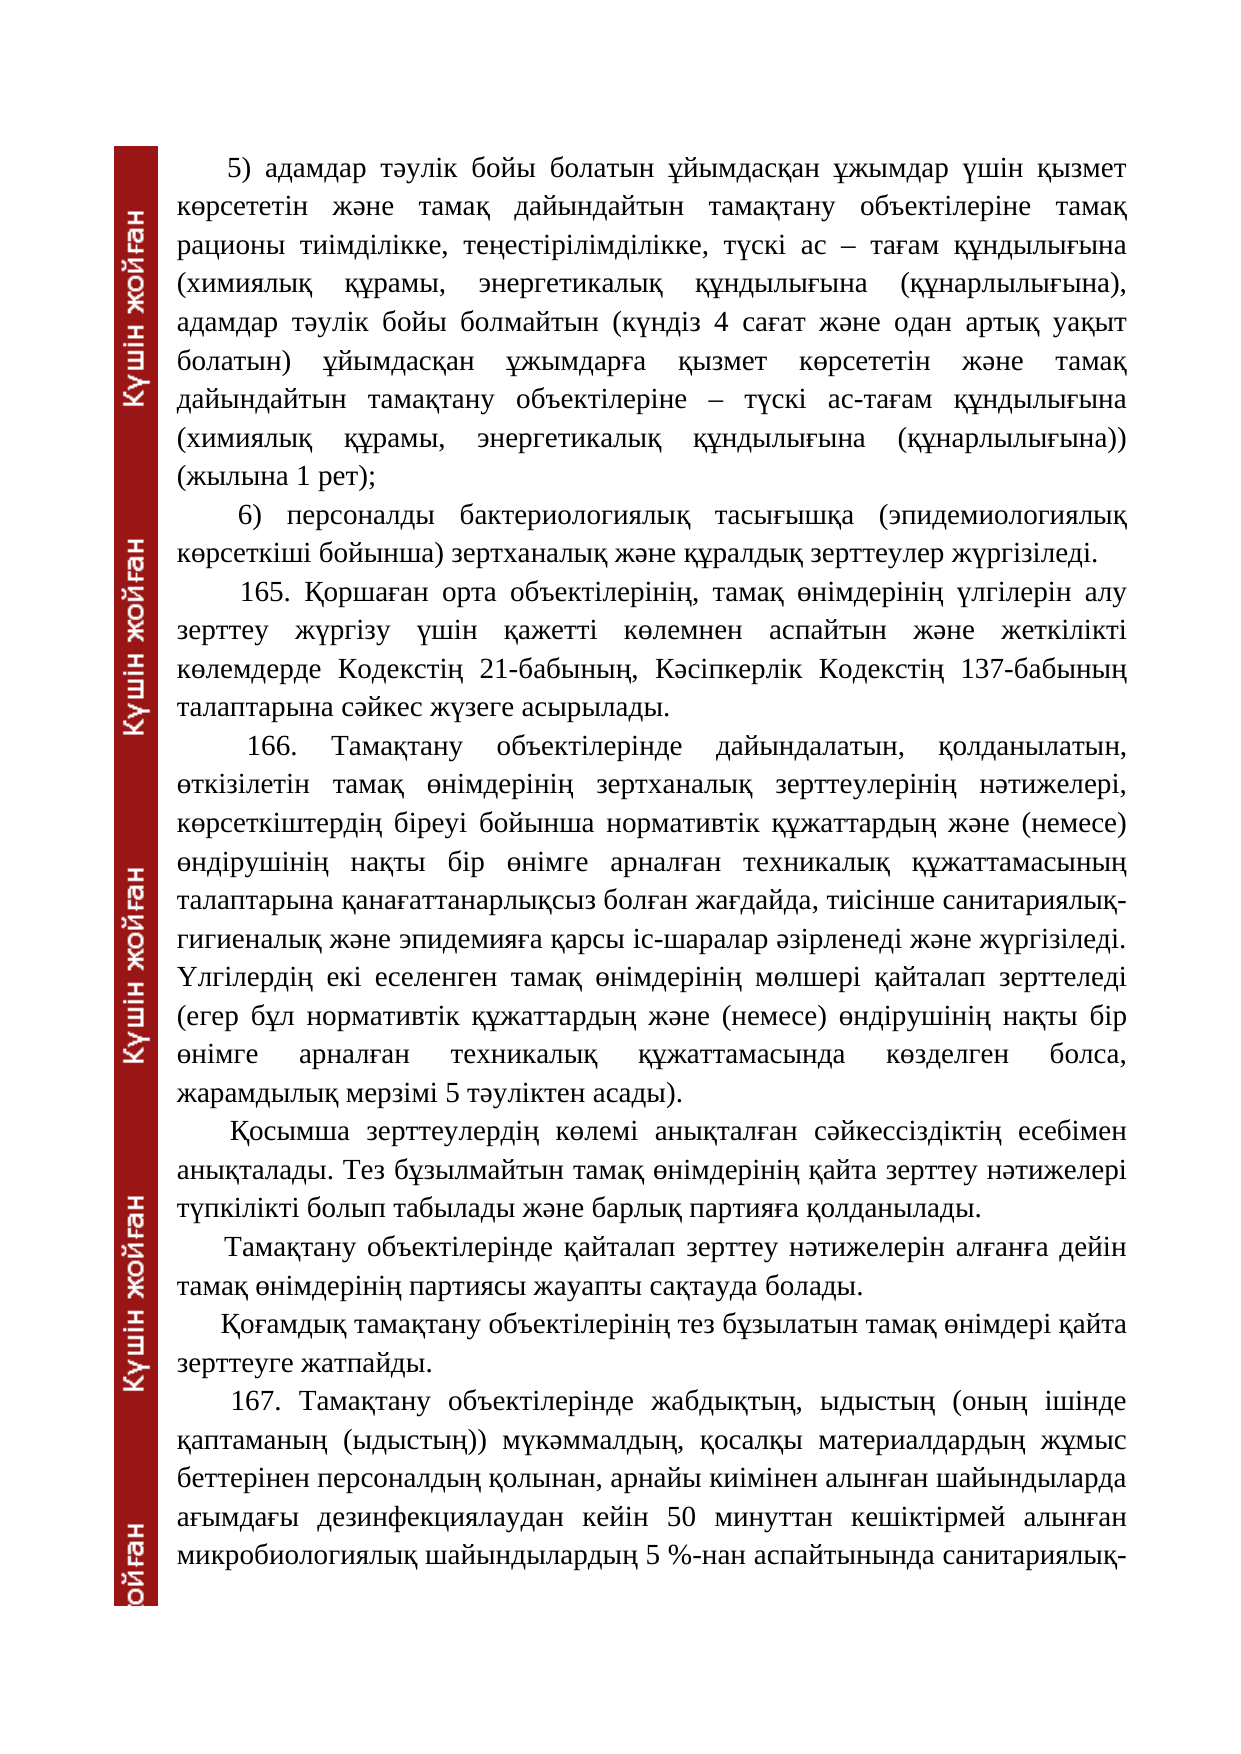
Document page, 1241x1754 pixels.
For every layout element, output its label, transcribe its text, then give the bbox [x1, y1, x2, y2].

text 165. Қоршаған орта объектілерінің, тамақ өнімдерінің үлгілерін алу зерттеу жүргізу үшін қажетті көлемнен аспайтын және жеткілікті көлемдерде Кодекстің 21-бабының, Кәсіпкерлік Кодекстің 137-бабының талаптарына сәйкес жүзеге асырылады. [112, 574, 1128, 723]
text 166. Тамақтану объектілерінде дайындалатын, қолданылатын, өткізілетін тамақ өнімдерінің зертханалық зерттеулерінің нәтижелері, көрсеткіштердің біреуі бойынша нормативтік құжаттардың және (немесе) өндірушінің нақты бір өнімге арналған техникалық құжаттамасының талаптарына қанағаттанарлықсыз болған жағдайда, тиісінше санитариялық-гигиеналық және эпидемияға қарсы іс-шаралар әзірленеді және жүргізіледі. Үлгілердің екі еселенген тамақ өнімдерінің мөлшері қайталап зерттеледі (егер бұл нормативтік құжаттардың және (немесе) өндірушінің нақты бір өнімге арналған техникалық құжаттамасында көзделген болса, жарамдылық мерзімі 5 тәуліктен асады). [112, 728, 1128, 1108]
text 6) персоналды бактериологиялық тасығышқа (эпидемиологиялық көрсеткіші бойынша) зертханалық және құралдық зерттеулер жүргізіледі. [112, 497, 1128, 569]
picture [114, 1108, 158, 1113]
text Қоғамдық тамақтану объектілерінің тез бұзылатын тамақ өнімдері қайта зерттеуге жатпайды. [112, 1306, 1128, 1378]
picture [114, 1571, 158, 1606]
picture [114, 1378, 158, 1383]
text Қосымша зерттеулердің көлемі анықталған сәйкессіздіктің есебімен анықталады. Тез бұзылмайтын тамақ өнімдерінің қайта зерттеу нәтижелері түпкілікті болып табылады және барлық партияға қолданылады. [112, 1113, 1128, 1224]
text Тамақтану объектілерінде қайталап зерттеу нәтижелерін алғанға дейін тамақ өнімдерінің партиясы жауапты сақтауда болады. [112, 1229, 1128, 1301]
text 5) адамдар тәулік бойы болатын ұйымдасқан ұжымдар үшін қызмет көрсететін және тамақ дайындайтын тамақтану объектілеріне тамақ рационы тиімділікке, теңестірілімділікке, түскі ас – тағам құндылығына (химиялық құрамы, энергетикалық құндылығына (құнарлылығына), адамдар тәулік бойы болмайтын (күндіз 4 сағат және одан артық уақыт болатын) ұйымдасқан ұжымдарға қызмет көрсететін және тамақ дайындайтын тамақтану объектілеріне – түскі ас-тағам құндылығына (химиялық құрамы, энергетикалық құндылығына (құнарлылығына)) (жылына 1 рет); [112, 150, 1128, 492]
picture [114, 569, 158, 574]
picture [114, 723, 158, 728]
picture [114, 1224, 158, 1229]
picture [114, 146, 158, 150]
picture [114, 1301, 158, 1306]
picture [114, 492, 158, 497]
